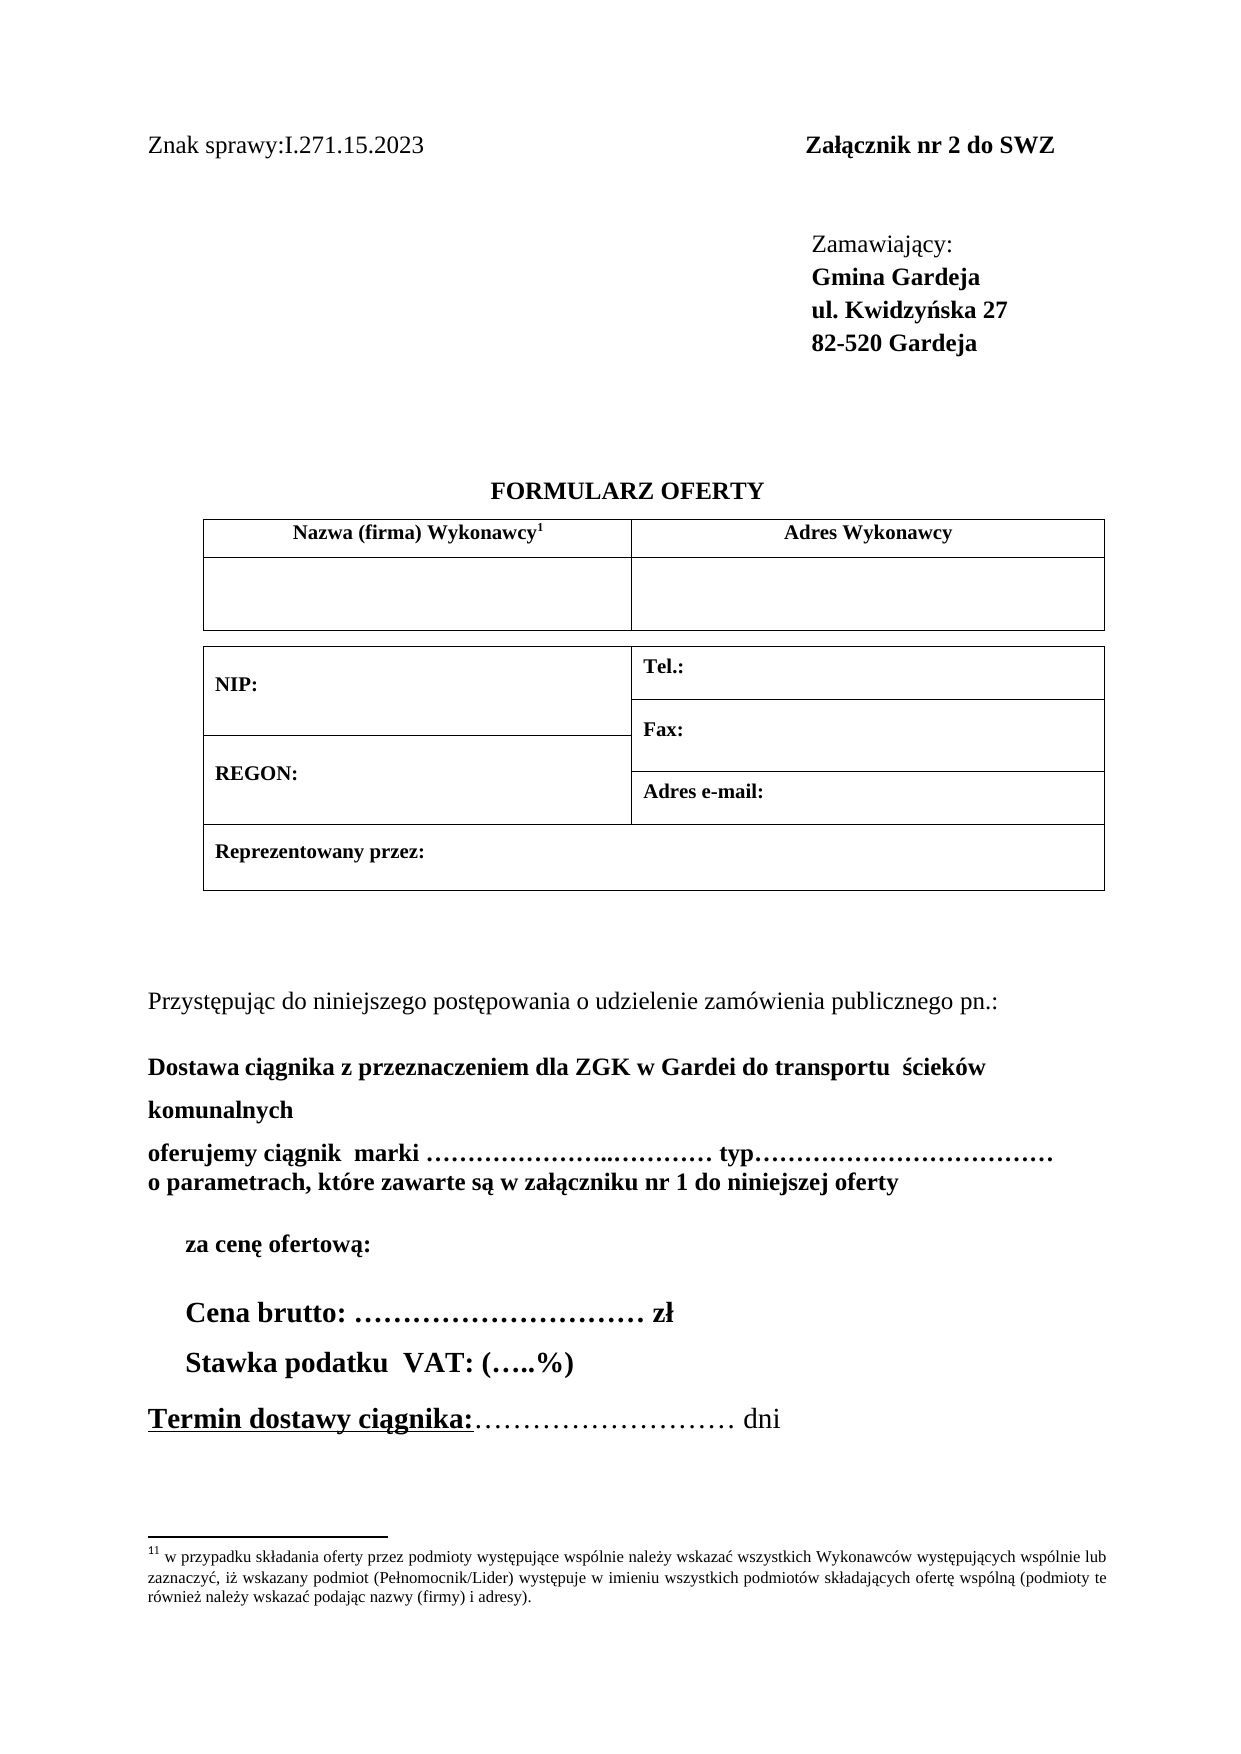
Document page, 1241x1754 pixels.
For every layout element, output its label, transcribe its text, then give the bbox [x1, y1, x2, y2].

text Zamawiający: [811, 229, 1107, 258]
text ul. Kwidzyńska 27 [811, 295, 1107, 324]
table_cell [204, 558, 631, 630]
table_header Nazwa (firma) Wykonawcy [204, 520, 631, 557]
text o parametrach, które zawarte są w załączniku nr 1 do niniejszej oferty [148, 1167, 1107, 1196]
text Znak sprawy:I.271.15.2023 Załącznik nr 2 do SWZ [148, 130, 1107, 158]
text Dostawa ciągnika z przeznaczeniem dla ZGK w Gardei do transportu ścieków komunalnych [148, 1052, 1107, 1124]
table_cell Reprezentowany przez: [204, 825, 1104, 890]
text oferujemy ciągnik marki …………………..………… typ……………………………… [148, 1138, 1107, 1167]
text za cenę ofertową: [185, 1229, 1107, 1257]
table_cell Adres e-mail: [632, 772, 1104, 824]
table_header Adres Wykonawcy [632, 520, 1104, 557]
text Przystępując do niniejszego postępowania o udzielenie zamówienia publicznego pn.: [148, 986, 1107, 1015]
text Termin dostawy ciągnika:……………………… dni [148, 1402, 1107, 1435]
text Gmina Gardeja [811, 262, 1107, 291]
table_header Tel.: [632, 647, 1104, 699]
text FORMULARZ OFERTY [148, 476, 1107, 505]
text 82-520 Gardeja [811, 328, 1107, 357]
table_header NIP: [204, 647, 631, 735]
table_cell Fax: [632, 700, 1104, 771]
text Stawka podatku VAT: (…..%) [185, 1345, 1107, 1379]
text Cena brutto: ………………………… zł [185, 1295, 1107, 1328]
table_cell [632, 558, 1104, 630]
table_cell REGON: [204, 736, 631, 824]
